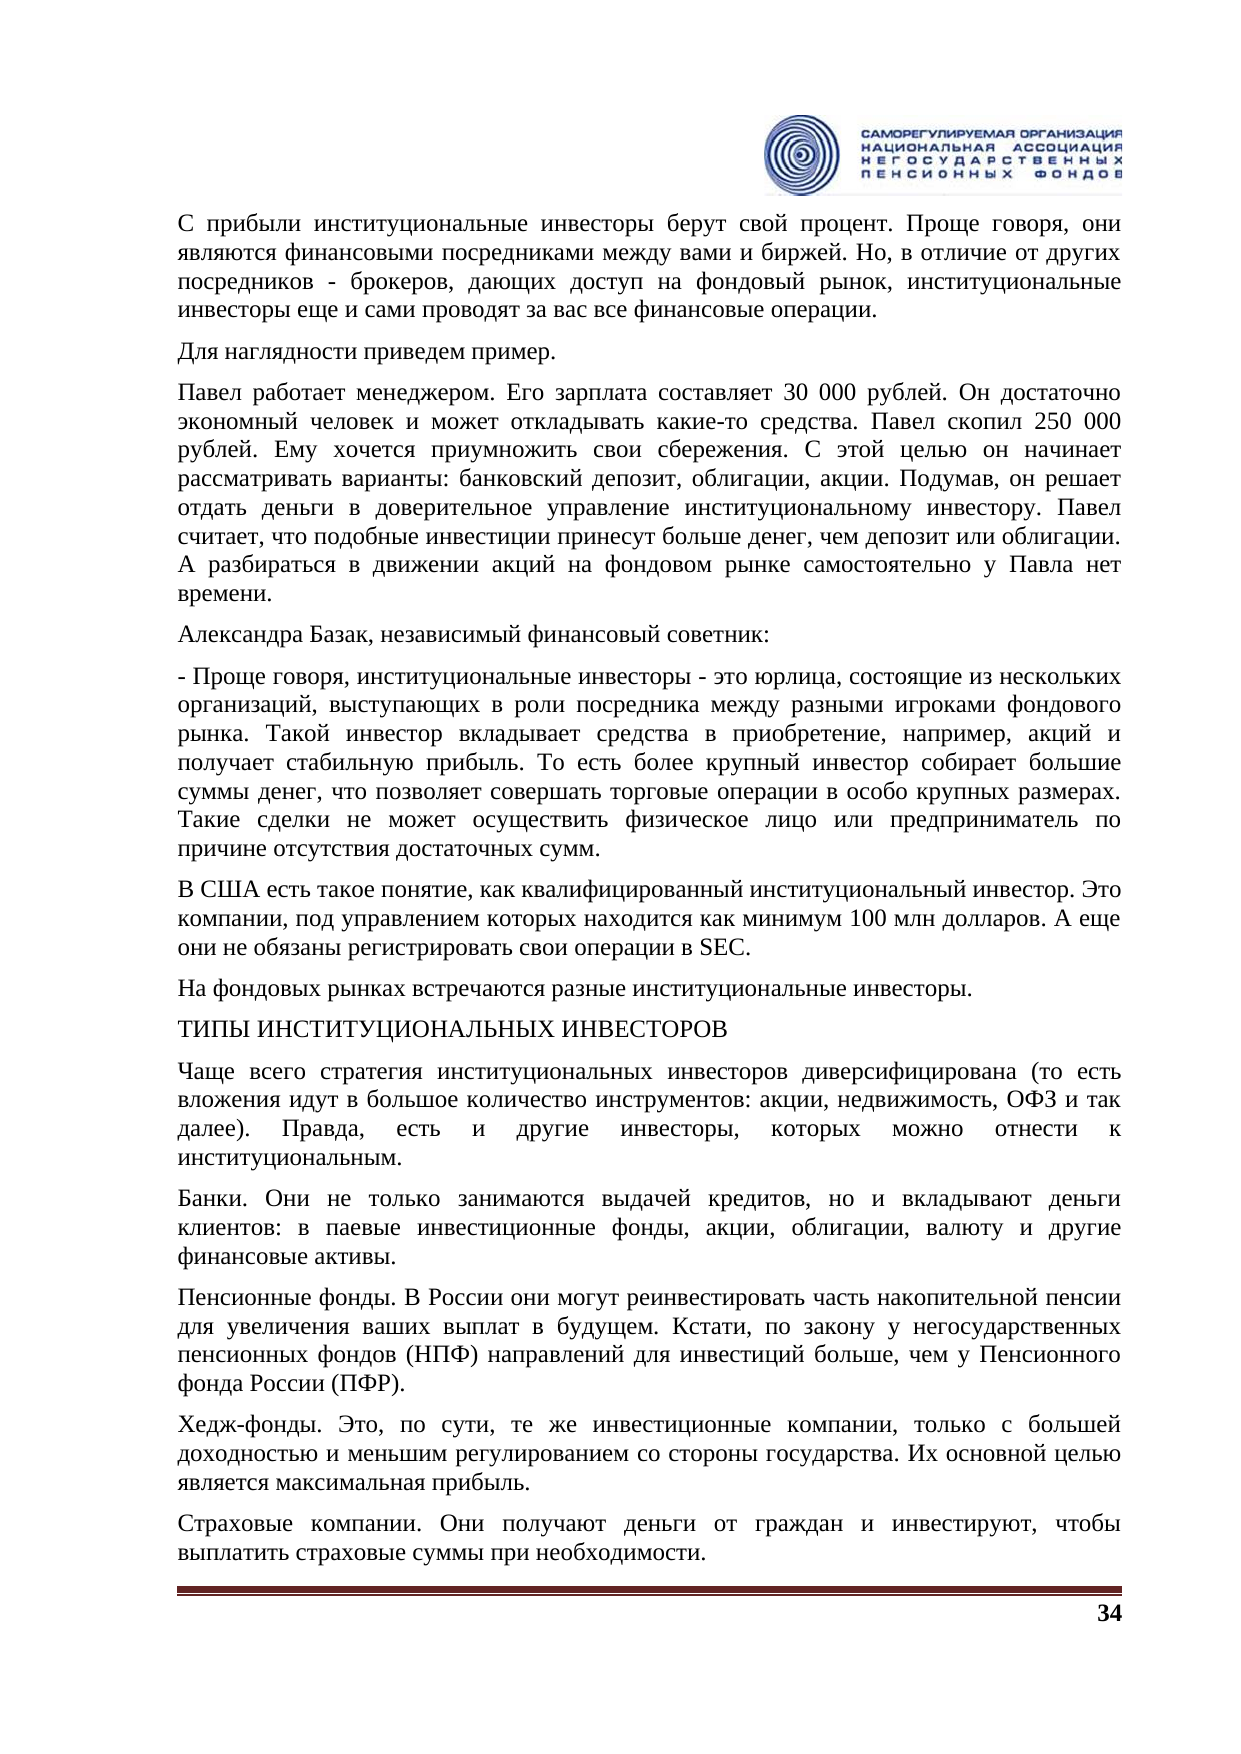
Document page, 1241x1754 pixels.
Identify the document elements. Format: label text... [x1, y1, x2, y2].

text ТИПЫ ИНСТИТУЦИОНАЛЬНЫХ ИНВЕСТОРОВ [177, 1014, 1122, 1043]
text Для наглядности приведем пример. [177, 336, 1122, 364]
text Павел работает менеджером. Его зарплата составляет 30 000 рублей. Он достаточно экономный человек и может откладывать какие-то средства. Павел скопил 250 000 рублей. Ему хочется приумножить свои сбережения. С этой целью он начинает рассматривать варианты: банковский депозит, облигации, акции. Подумав, он решает отдать деньги в доверительное управление институциональному инвестору. Павел считает, что подобные инвестиции принесут больше денег, чем депозит или облигации. А разбираться в движении акций на фондовом рынке самостоятельно у Павла нет времени. [177, 377, 1122, 607]
text В США есть такое понятие, как квалифицированный институциональный инвестор. Это компании, под управлением которых находится как минимум 100 млн долларов. А еще они не обязаны регистрировать свои операции в SEC. [177, 874, 1122, 961]
text Чаще всего стратегия институциональных инвесторов диверсифицирована (то есть вложения идут в большое количество инструментов: акции, недвижимость, ОФЗ и так далее). Правда, есть и другие инвесторы, которых можно отнести к институциональным. [177, 1056, 1122, 1171]
text - Проще говоря, институциональные инвесторы - это юрлица, состоящие из нескольких организаций, выступающих в роли посредника между разными игроками фондового рынка. Такой инвестор вкладывает средства в приобретение, например, акций и получает стабильную прибыль. То есть более крупный инвестор собирает большие суммы денег, что позволяет совершать торговые операции в особо крупных размерах. Такие сделки не может осуществить физическое лицо или предприниматель по причине отсутствия достаточных сумм. [177, 661, 1122, 862]
text С прибыли институциональные инвесторы берут свой процент. Проще говоря, они являются финансовыми посредниками между вами и биржей. Но, в отличие от других посредников - брокеров, дающих доступ на фондовый рынок, институциональные инвесторы еще и сами проводят за вас все финансовые операции. [177, 208, 1122, 323]
text На фондовых рынках встречаются разные институциональные инвесторы. [177, 973, 1122, 1002]
text Пенсионные фонды. В России они могут реинвестировать часть накопительной пенсии для увеличения ваших выплат в будущем. Кстати, по закону у негосударственных пенсионных фондов (НПФ) направлений для инвестиций больше, чем у Пенсионного фонда России (ПФР). [177, 1282, 1122, 1397]
picture [764, 115, 1123, 196]
text Страховые компании. Они получают деньги от граждан и инвестируют, чтобы выплатить страховые суммы при необходимости. [177, 1508, 1122, 1566]
text Хедж-фонды. Это, по сути, те же инвестиционные компании, только с большей доходностью и меньшим регулированием со стороны государства. Их основной целью является максимальная прибыль. [177, 1409, 1122, 1496]
text Банки. Они не только занимаются выдачей кредитов, но и вкладывают деньги клиентов: в паевые инвестиционные фонды, акции, облигации, валюту и другие финансовые активы. [177, 1183, 1122, 1269]
text Александра Базак, независимый финансовый советник: [177, 619, 1122, 648]
